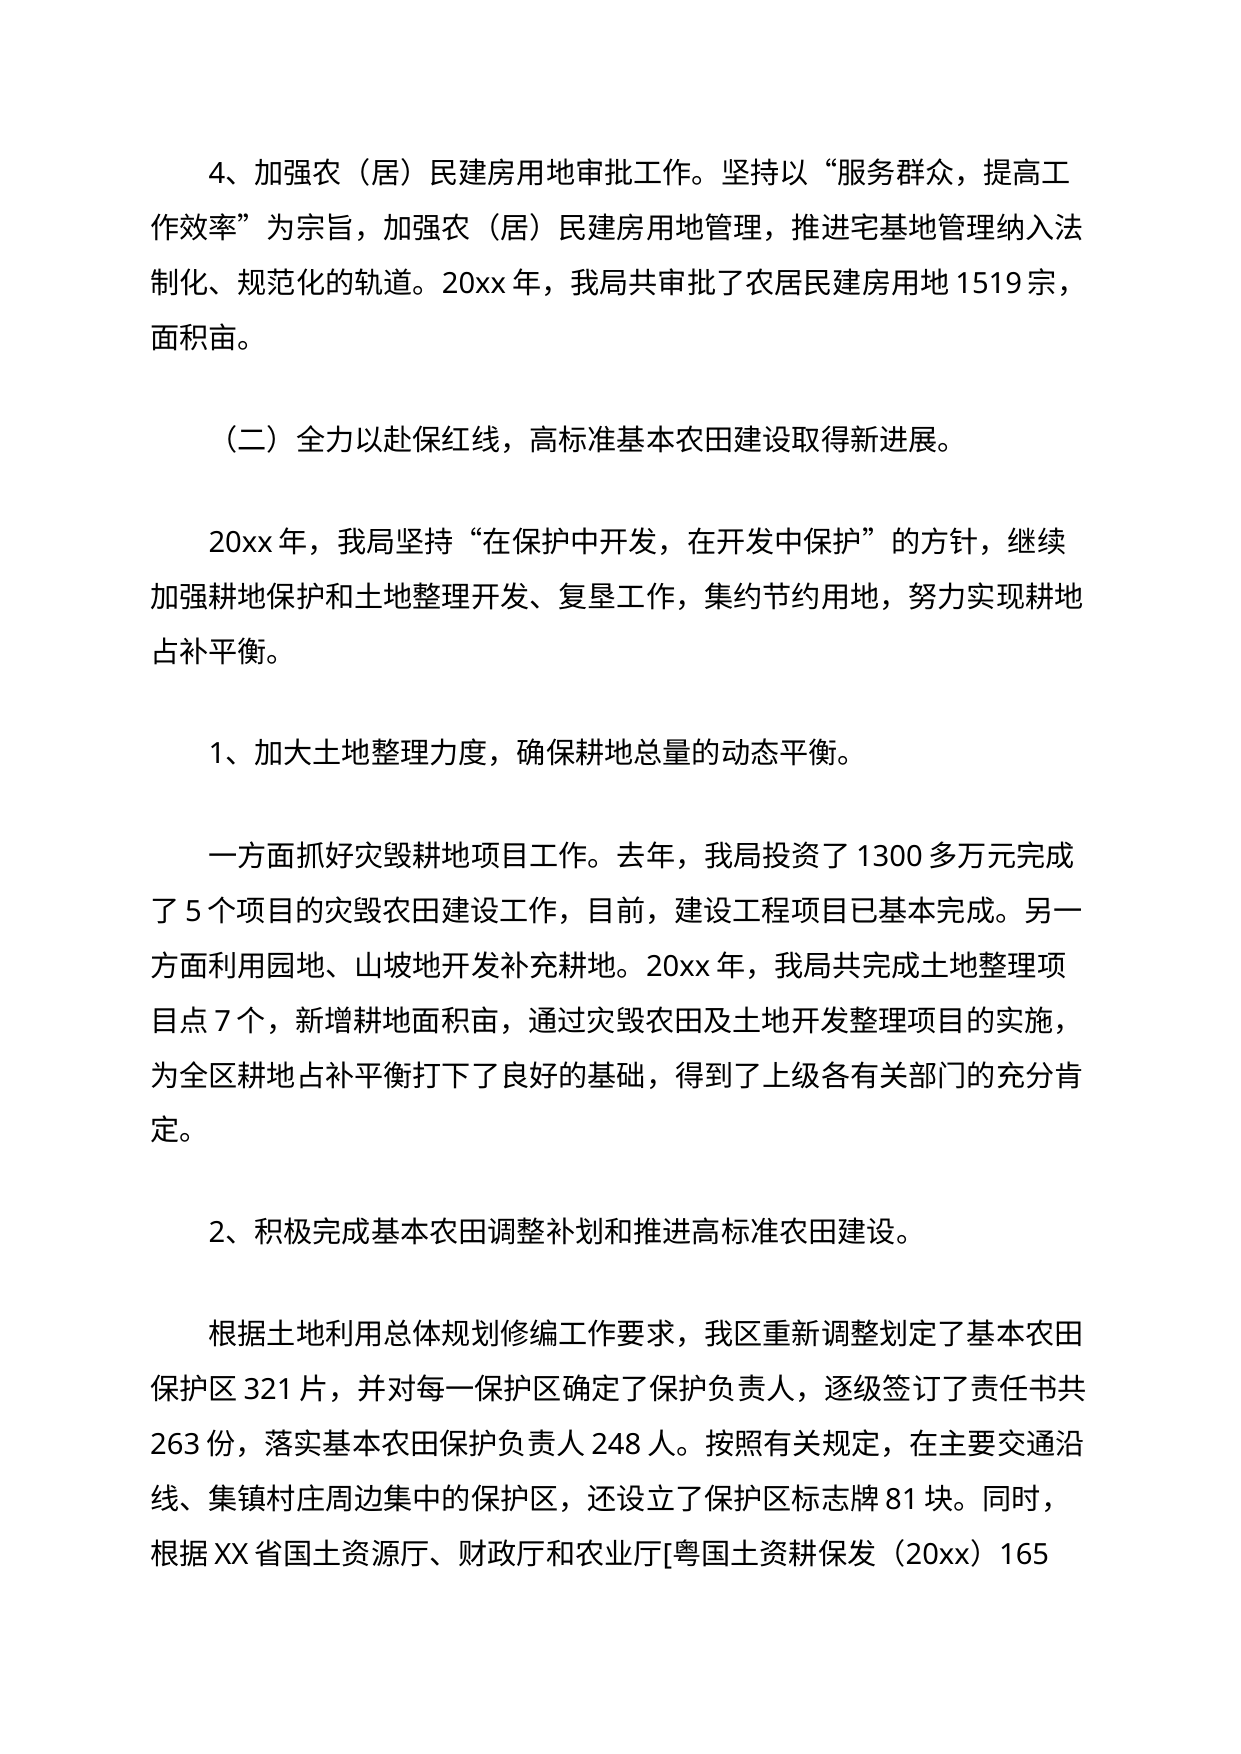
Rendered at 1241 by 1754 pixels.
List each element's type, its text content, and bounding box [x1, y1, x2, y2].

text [150, 1311, 1090, 1573]
text 4、加强农（居）民建房用地审批工作。坚持以“服务群众，提高工作效率”为宗旨，加强农（居）民建房用地管理，推进宅基地管理纳入法制化、规范化的轨道。20xx年，我局共审批了农居民建房用地1519宗，面积亩。 [150, 150, 1090, 357]
text 一方面抓好灾毁耕地项目工作。去年，我局投资了1300多万元完成了5个项目的灾毁农田建设工作，目前，建设工程项目已基本完成。另一方面利用园地、山坡地开发补充耕地。20xx年，我局共完成土地整理项目点7个，新增耕地面积亩，通过灾毁农田及土地开发整理项目的实施，为全区耕地占补平衡打下了良好的基础，得到了上级各有关部门的充分肯定。 [150, 832, 1090, 1149]
text 2、积极完成基本农田调整补划和推进高标准农田建设。 [150, 1209, 1090, 1251]
text 1、加大土地整理力度，确保耕地总量的动态平衡。 [150, 730, 1090, 772]
text （二）全力以赴保红线，高标准基本农田建设取得新进展。 [150, 417, 1090, 459]
text 20xx年，我局坚持“在保护中开发，在开发中保护”的方针，继续加强耕地保护和土地整理开发、复垦工作，集约节约用地，努力实现耕地占补平衡。 [150, 518, 1090, 671]
